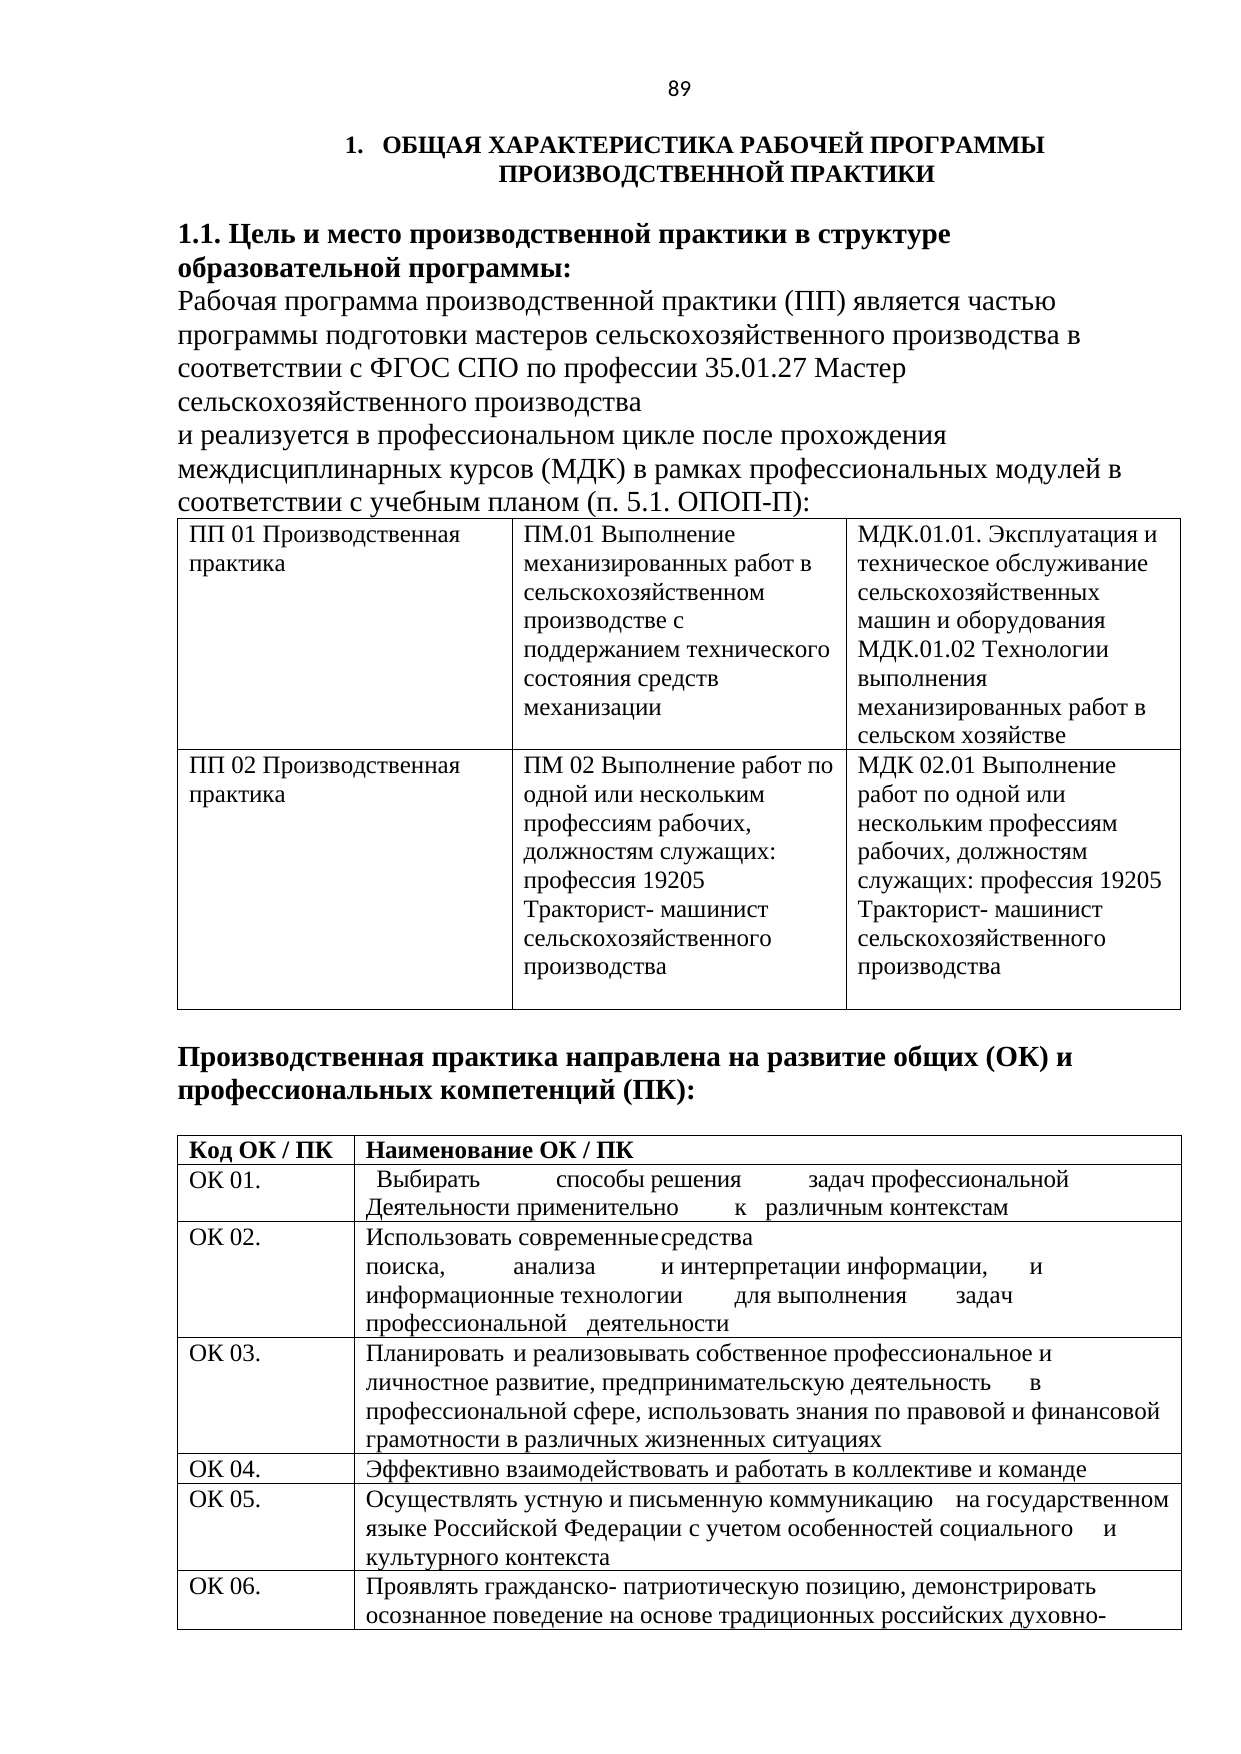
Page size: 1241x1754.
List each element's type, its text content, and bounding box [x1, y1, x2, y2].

table_cell Осуществлять устную и письменную коммуникацию на государственном языке Российской Федерации с учетом особенностей социального и культурного контекста [355, 1484, 1181, 1570]
text Производственная практика направлена на развитие общих (ОК) и профессиональных компетенций (ПК): [177, 1039, 1181, 1106]
table_cell Планировать и реализовывать собственное профессиональное и личностное развитие, предпринимательскую деятельность в профессиональной сфере, использовать знания по правовой и финансовой грамотности в различных жизненных ситуациях [355, 1338, 1181, 1453]
table_cell ОК 02. [178, 1222, 354, 1337]
table_cell ОК 01. [178, 1165, 354, 1221]
table_cell МДК 02.01 Выполнение работ по одной или нескольким профессиям рабочих, должностям служащих: профессия 19205 Тракторист- машинист сельскохозяйственного производства [847, 750, 1180, 1009]
table_header ПМ.01 Выполнение механизированных работ в сельскохозяйственном производстве с поддержанием технического состояния средств механизации [513, 519, 846, 749]
table_cell ПМ 02 Выполнение работ по одной или нескольким профессиям рабочих, должностям служащих: профессия 19205 Тракторист- машинист сельскохозяйственного производства [513, 750, 846, 1009]
table_cell ОК 03. [178, 1338, 354, 1453]
table_header Код ОК / ПК [178, 1136, 354, 1164]
table_cell Выбирать способы решения задач профессиональной Деятельности применительно к различным контекстам [355, 1165, 1181, 1221]
table_cell Эффективно взаимодействовать и работать в коллективе и команде [355, 1454, 1181, 1483]
table_header МДК.01.01. Эксплуатация и техническое обслуживание сельскохозяйственных машин и оборудования МДК.01.02 Технологии выполнения механизированных работ в сельском хозяйстве [847, 519, 1180, 749]
table_cell ОК 04. [178, 1454, 354, 1483]
table_header Наименование ОК / ПК [355, 1136, 1181, 1164]
table_cell ПП 02 Производственная практика [178, 750, 512, 1009]
table_cell ОК 05. [178, 1484, 354, 1570]
text и реализуется в профессиональном цикле после прохождения междисциплинарных курсов (МДК) в рамках профессиональных модулей в соответствии с учебным планом (п. 5.1. ОПОП-П): [177, 417, 1181, 518]
text 1.1. Цель и место производственной практики в структуре образовательной программы: [177, 216, 1181, 283]
table_cell Использовать современные средства поиска, анализа и интерпретации информации, и информационные технологии для выполнения задач профессиональной деятельности [355, 1222, 1181, 1337]
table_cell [355, 1571, 1181, 1629]
table_cell ОК 06. [178, 1571, 354, 1629]
list ОБЩАЯ ХАРАКТЕРИСТИКА РАБОЧЕЙ ПРОГРАММЫ ПРОИЗВОДСТВЕННОЙ ПРАКТИКИ [215, 130, 1181, 187]
text Рабочая программа производственной практики (ПП) является частью программы подготовки мастеров сельскохозяйственного производства в соответствии с ФГОС СПО по профессии 35.01.27 Мастер сельскохозяйственного производства [177, 283, 1181, 417]
table_header ПП 01 Производственная практика [178, 519, 512, 749]
